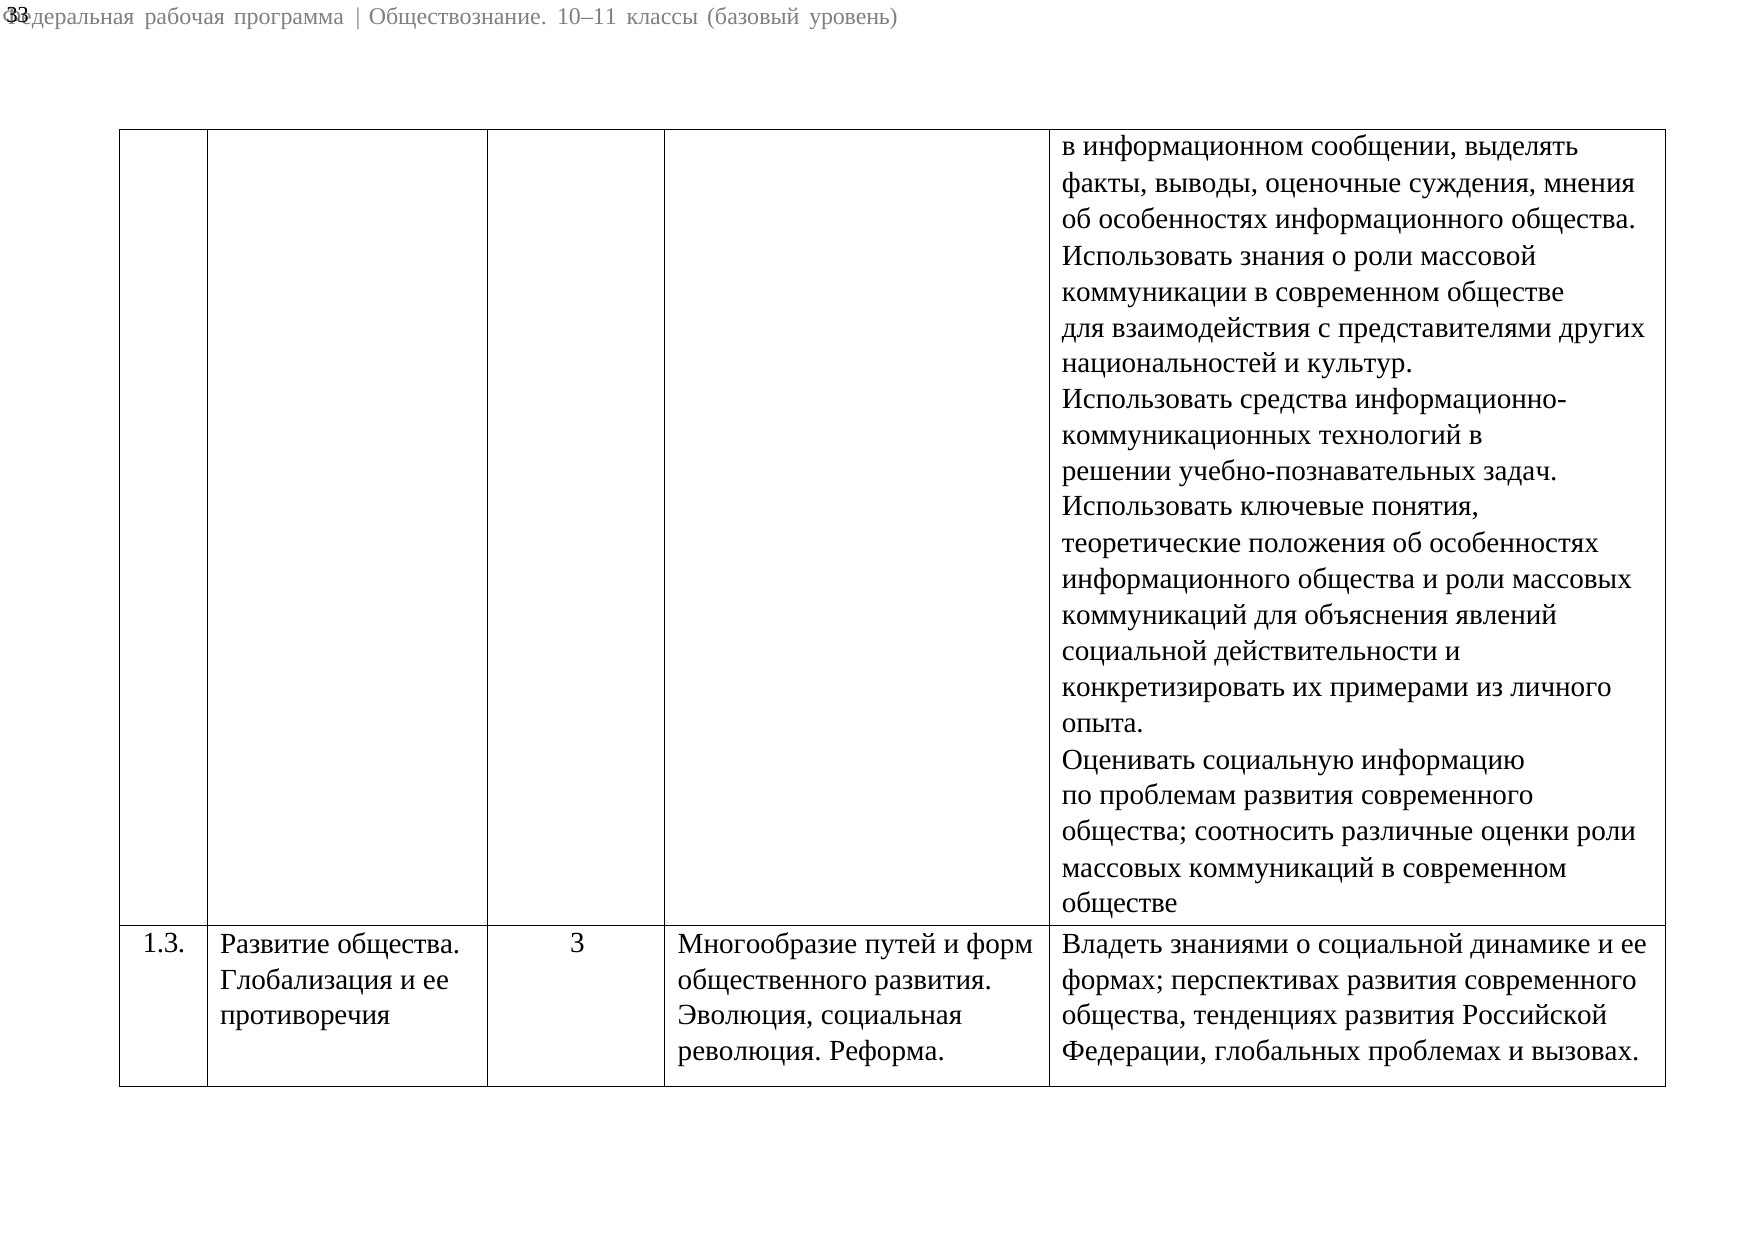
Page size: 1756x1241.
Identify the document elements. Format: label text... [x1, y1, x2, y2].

table_header [120, 130, 207, 925]
table_cell Владеть знаниями о социальной динамике и ее формах; перспективах развития современного общества, тенденциях развития Российской Федерации, глобальных проблемах и вызовах. [1050, 926, 1665, 1086]
table_cell Многообразие путей и форм общественного развития. Эволюция, социальная революция. Реформа. [665, 926, 1049, 1086]
table_header в информационном сообщении, выделять факты, выводы, оценочные суждения, мнения об особенностях информационного общества. Использовать знания о роли массовой коммуникации в современном обществе для взаимодействия с представителями других национальностей и культур. Использовать средства информационно- коммуникационных технологий в решении учебно-познавательных задач. Использовать ключевые понятия, теоретические положения об особенностях информационного общества и роли массовых коммуникаций для объяснения явлений социальной действительности и конкретизировать их примерами из личного опыта. Оценивать социальную информацию по проблемам развития современного общества; соотносить различные оценки роли массовых коммуникаций в современном обществе [1050, 130, 1665, 925]
table_header [208, 130, 487, 925]
table_cell Развитие общества. Глобализация и ее противоречия [208, 926, 487, 1086]
table_cell 1.3. [120, 926, 207, 1086]
table_cell 3 [488, 926, 664, 1086]
table_header [488, 130, 664, 925]
table_header [665, 130, 1049, 925]
